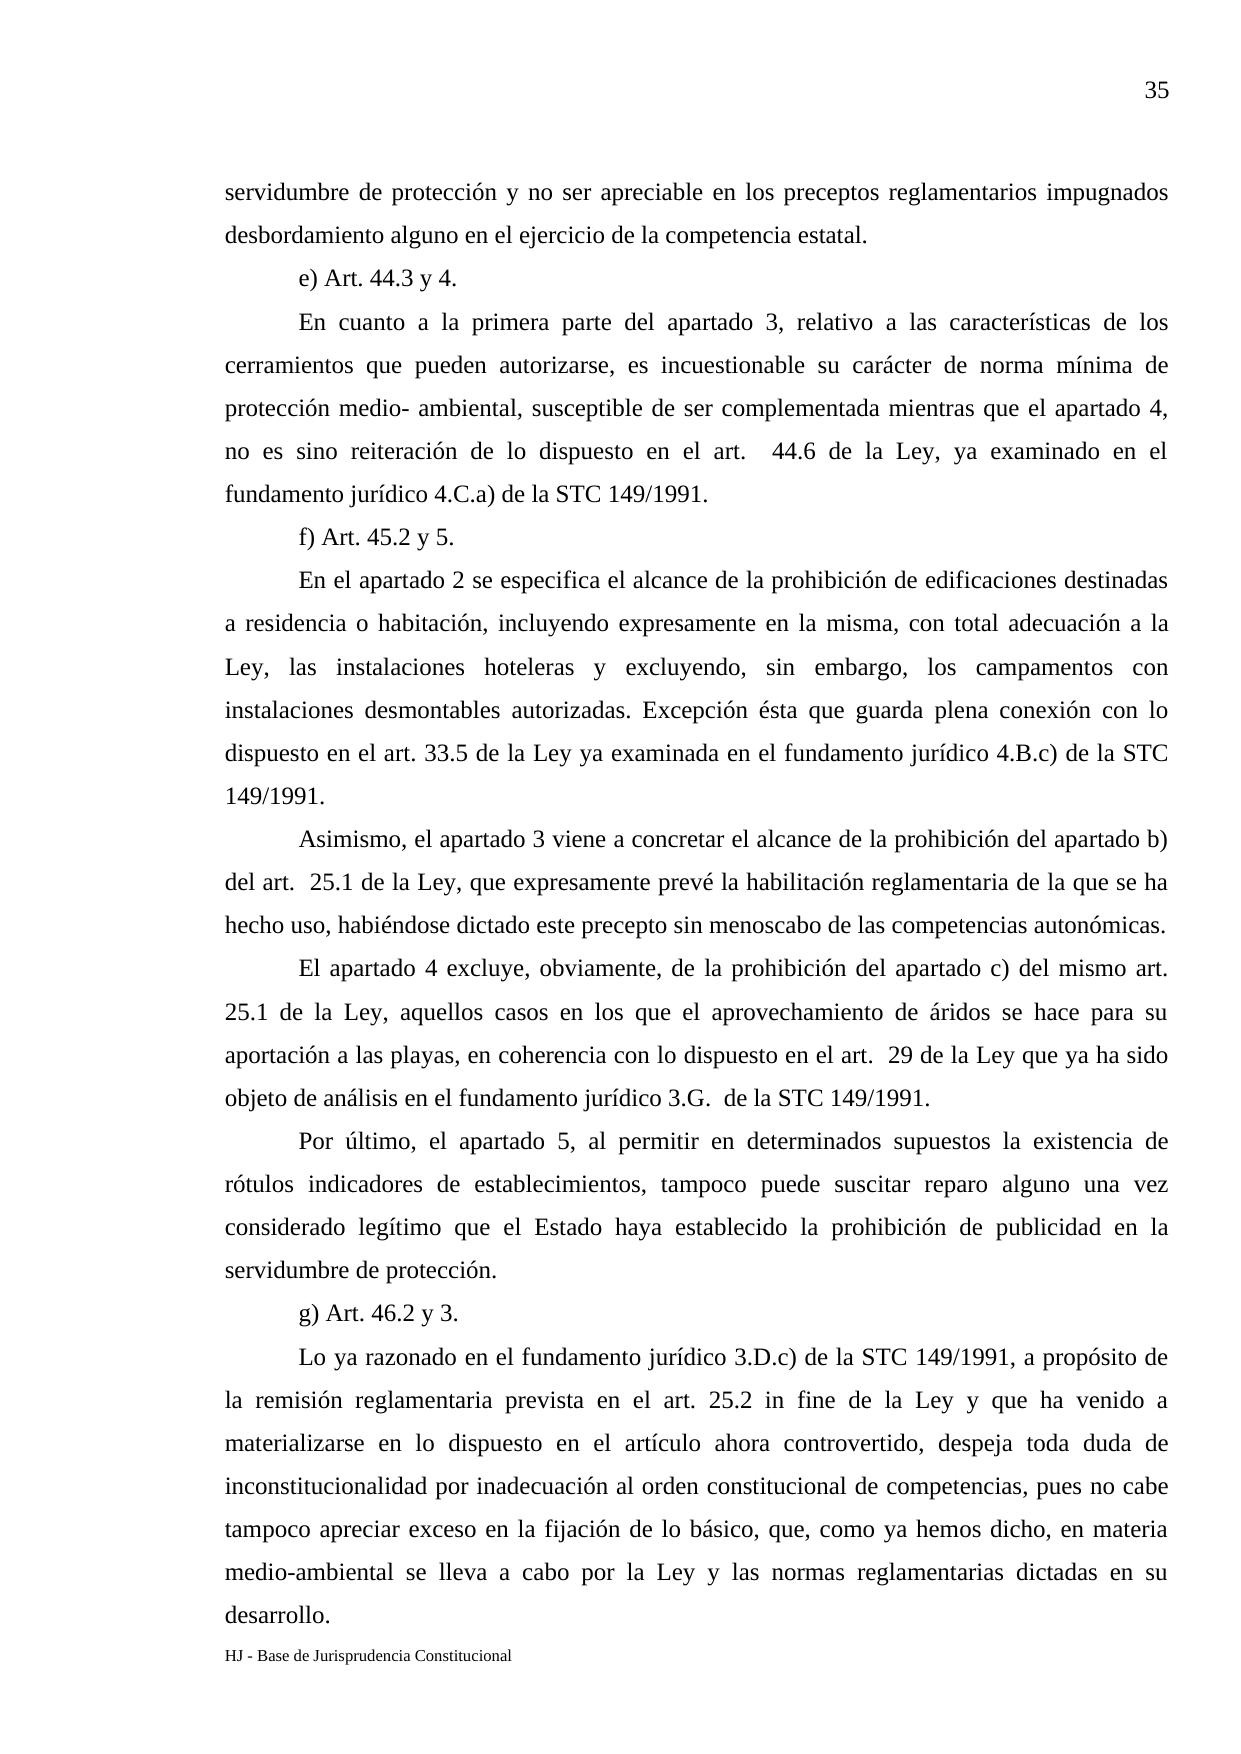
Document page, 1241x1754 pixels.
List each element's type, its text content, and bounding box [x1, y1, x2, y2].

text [224, 177, 1169, 249]
text En el apartado 2 se especifica el alcance de la prohibición de edificaciones destinadas a residencia o habitación, incluyendo expresamente en la misma, con total adecuación a la Ley, las instalaciones hoteleras y excluyendo, sin embargo, los campamentos con instalaciones desmontables autorizadas. Excepción ésta que guarda plena conexión con lo dispuesto en el art. 33.5 de la Ley ya examinada en el fundamento jurídico 4.B.c) de la STC 149/1991. [224, 565, 1169, 810]
text En cuanto a la primera parte del apartado 3, relativo a las características de los cerramientos que pueden autorizarse, es incuestionable su carácter de norma mínima de protección medio- ambiental, susceptible de ser complementada mientras que el apartado 4, no es sino reiteración de lo dispuesto en el art. 44.6 de la Ley, ya examinado en el fundamento jurídico 4.C.a) de la STC 149/1991. [224, 307, 1169, 508]
text Lo ya razonado en el fundamento jurídico 3.D.c) de la STC 149/1991, a propósito de la remisión reglamentaria prevista en el art. 25.2 in fine de la Ley y que ha venido a materializarse en lo dispuesto en el artículo ahora controvertido, despeja toda duda de inconstitucionalidad por inadecuación al orden constitucional de competencias, pues no cabe tampoco apreciar exceso en la fijación de lo básico, que, como ya hemos dicho, en materia medio-ambiental se lleva a cabo por la Ley y las normas reglamentarias dictadas en su desarrollo. [224, 1342, 1169, 1629]
text e) Art. 44.3 y 4. [224, 263, 1169, 292]
text g) Art. 46.2 y 3. [224, 1298, 1169, 1327]
text Por último, el apartado 5, al permitir en determinados supuestos la existencia de rótulos indicadores de establecimientos, tampoco puede suscitar reparo alguno una vez considerado legítimo que el Estado haya establecido la prohibición de publicidad en la servidumbre de protección. [224, 1126, 1169, 1284]
text f) Art. 45.2 y 5. [224, 522, 1169, 551]
text El apartado 4 excluye, obviamente, de la prohibición del apartado c) del mismo art. 25.1 de la Ley, aquellos casos en los que el aprovechamiento de áridos se hace para su aportación a las playas, en coherencia con lo dispuesto en el art. 29 de la Ley que ya ha sido objeto de análisis en el fundamento jurídico 3.G. de la STC 149/1991. [224, 953, 1169, 1112]
text Asimismo, el apartado 3 viene a concretar el alcance de la prohibición del apartado b) del art. 25.1 de la Ley, que expresamente prevé la habilitación reglamentaria de la que se ha hecho uso, habiéndose dictado este precepto sin menoscabo de las competencias autonómicas. [224, 824, 1169, 939]
